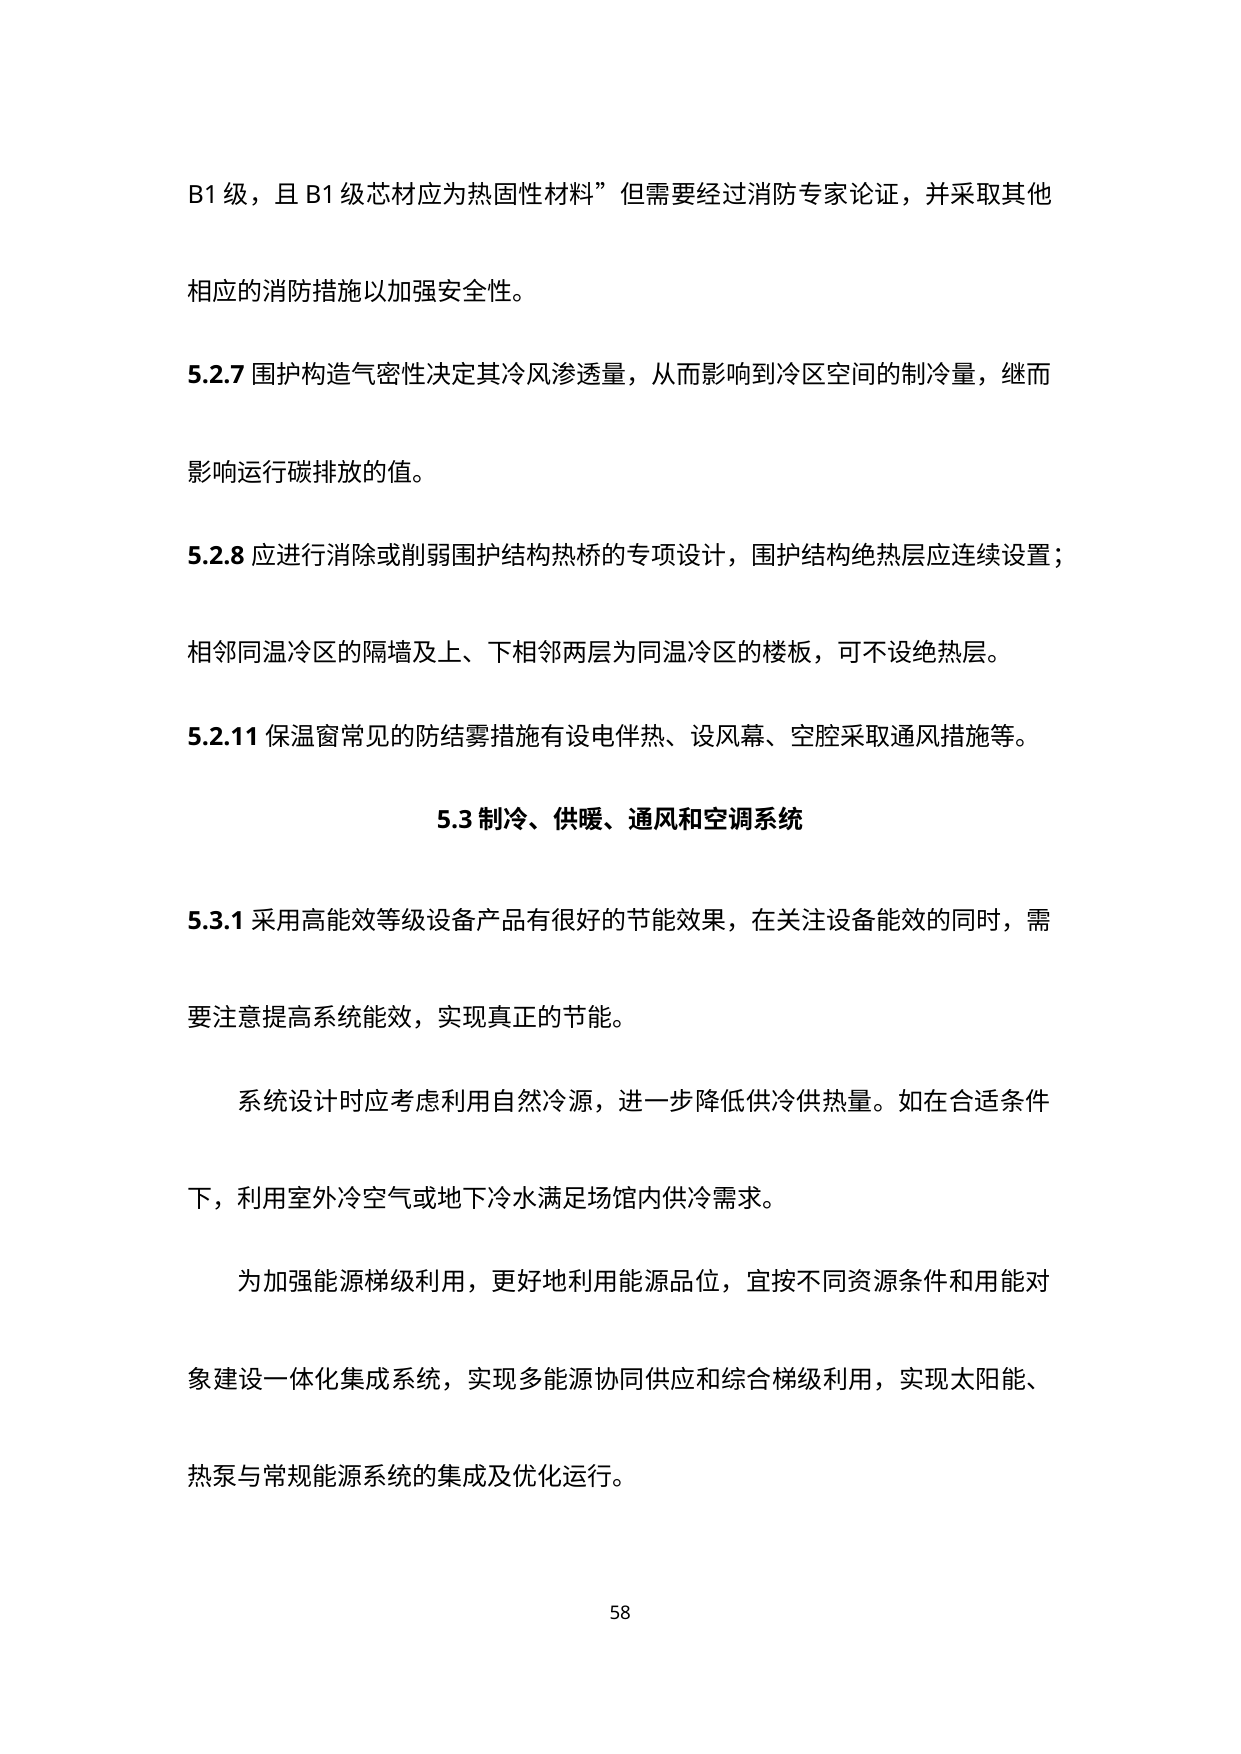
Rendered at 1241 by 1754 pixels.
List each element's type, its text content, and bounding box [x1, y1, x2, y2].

text 5.3.1 采用高能效等级设备产品有很好的节能效果，在关注设备能效的同时，需要注意提高系统能效，实现真正的节能。 [187, 886, 1053, 1048]
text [187, 160, 1053, 322]
text 5.2.11 保温窗常见的防结雾措施有设电伴热、设风幕、空腔采取通风措施等。 [187, 702, 1053, 767]
text 5.2.7 围护构造气密性决定其冷风渗透量，从而影响到冷区空间的制冷量，继而影响运行碳排放的值。 [187, 340, 1053, 503]
text 5.2.8 应进行消除或削弱围护结构热桥的专项设计，围护结构绝热层应连续设置；相邻同温冷区的隔墙及上、下相邻两层为同温冷区的楼板，可不设绝热层。 [187, 521, 1053, 683]
text 系统设计时应考虑利用自然冷源，进一步降低供冷供热量。如在合适条件下，利用室外冷空气或地下冷水满足场馆内供冷需求。 [187, 1067, 1053, 1229]
text 5.3 制冷、供暖、通风和空调系统 [187, 785, 1053, 850]
text 为加强能源梯级利用，更好地利用能源品位，宜按不同资源条件和用能对象建设一体化集成系统，实现多能源协同供应和综合梯级利用，实现太阳能、热泵与常规能源系统的集成及优化运行。 [187, 1247, 1053, 1507]
